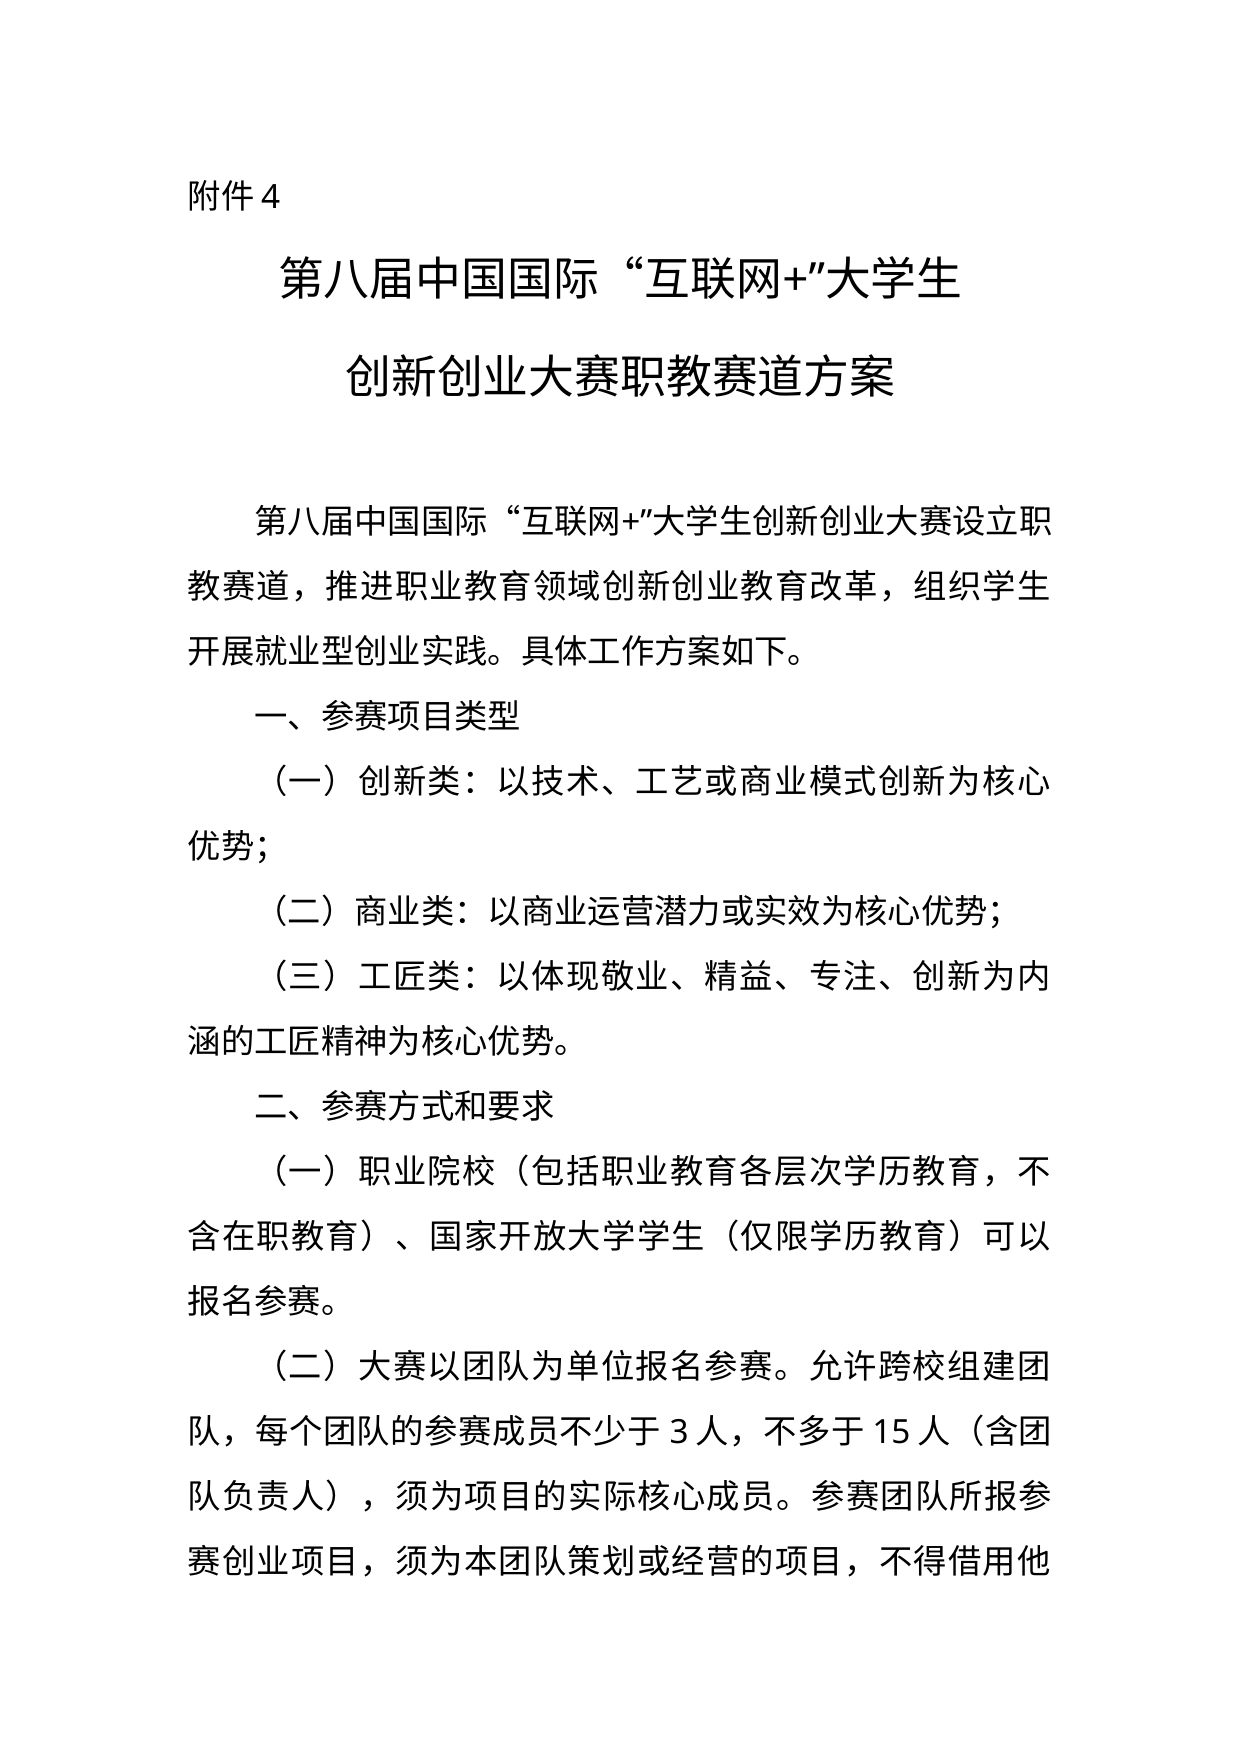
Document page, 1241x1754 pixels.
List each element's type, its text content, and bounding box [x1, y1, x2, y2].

text 创新创业大赛职教赛道方案 [187, 324, 1053, 422]
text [187, 1332, 1053, 1592]
text 二、参赛方式和要求 [187, 1072, 1053, 1137]
text （三）工匠类：以体现敬业、精益、专注、创新为内涵的工匠精神为核心优势。 [187, 942, 1053, 1072]
text 第八届中国国际“互联网+”大学生创新创业大赛设立职教赛道，推进职业教育领域创新创业教育改革，组织学生开展就业型创业实践。具体工作方案如下。 [187, 487, 1053, 682]
text （一）创新类：以技术、工艺或商业模式创新为核心优势； [187, 747, 1053, 877]
text （二）商业类：以商业运营潜力或实效为核心优势； [187, 877, 1053, 942]
text （一）职业院校（包括职业教育各层次学历教育，不含在职教育）、国家开放大学学生（仅限学历教育）可以报名参赛。 [187, 1137, 1053, 1332]
text 附件4 [187, 162, 1053, 227]
text 一、参赛项目类型 [187, 682, 1053, 747]
text 第八届中国国际“互联网+”大学生 [187, 227, 1053, 324]
